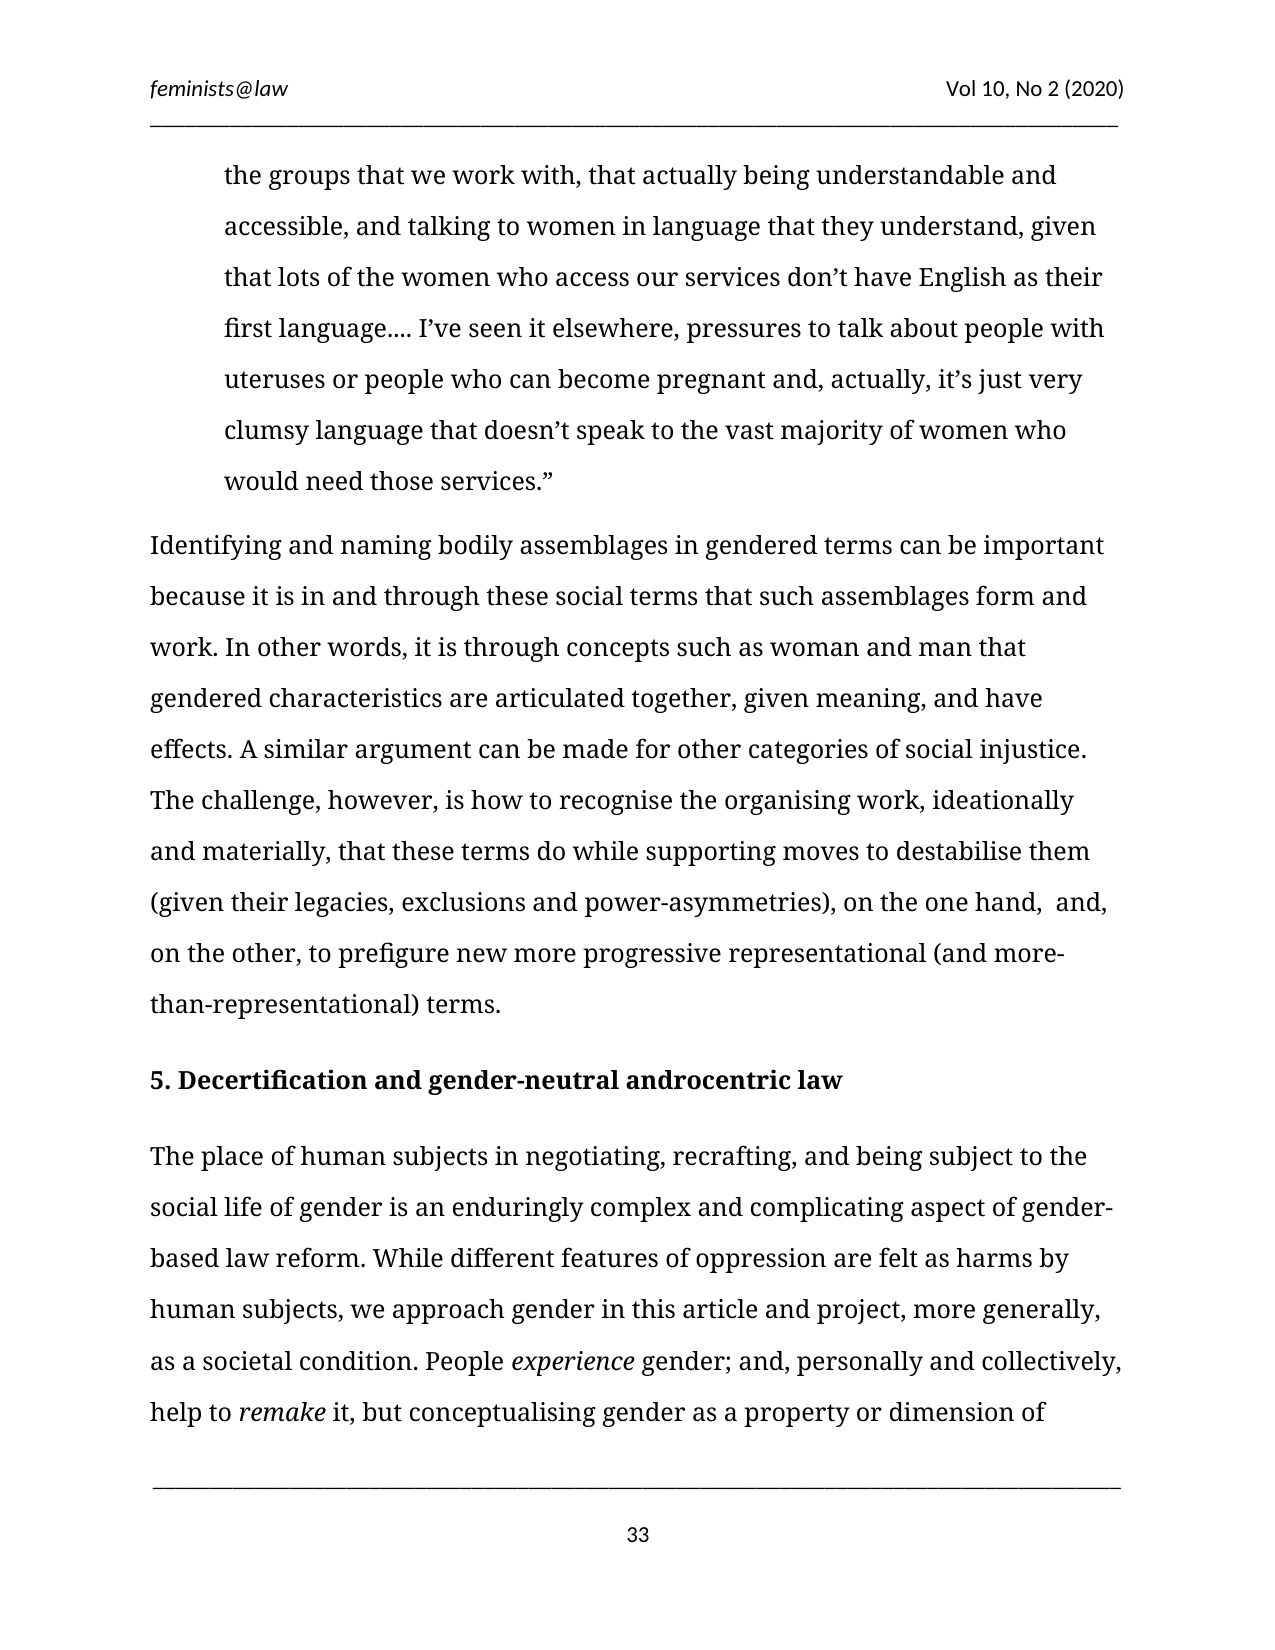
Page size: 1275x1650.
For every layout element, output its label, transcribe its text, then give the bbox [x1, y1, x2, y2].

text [224, 158, 1125, 498]
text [150, 1139, 1125, 1428]
text Identifying and naming bodily assemblages in gendered terms can be important because it is in and through these social terms that such assemblages form and work. In other words, it is through concepts such as woman and man that gendered characteristics are articulated together, given meaning, and have effects. A similar argument can be made for other categories of social injustice. The challenge, however, is how to recognise the organising work, ideationally and materially, that these terms do while supporting moves to destabilise them (given their legacies, exclusions and power-asymmetries), on the one hand, and, on the other, to prefigure new more progressive representational (and more-than-representational) terms. [150, 528, 1125, 1021]
subtitle 5. Decertification and gender-neutral androcentric law [150, 1063, 1125, 1097]
